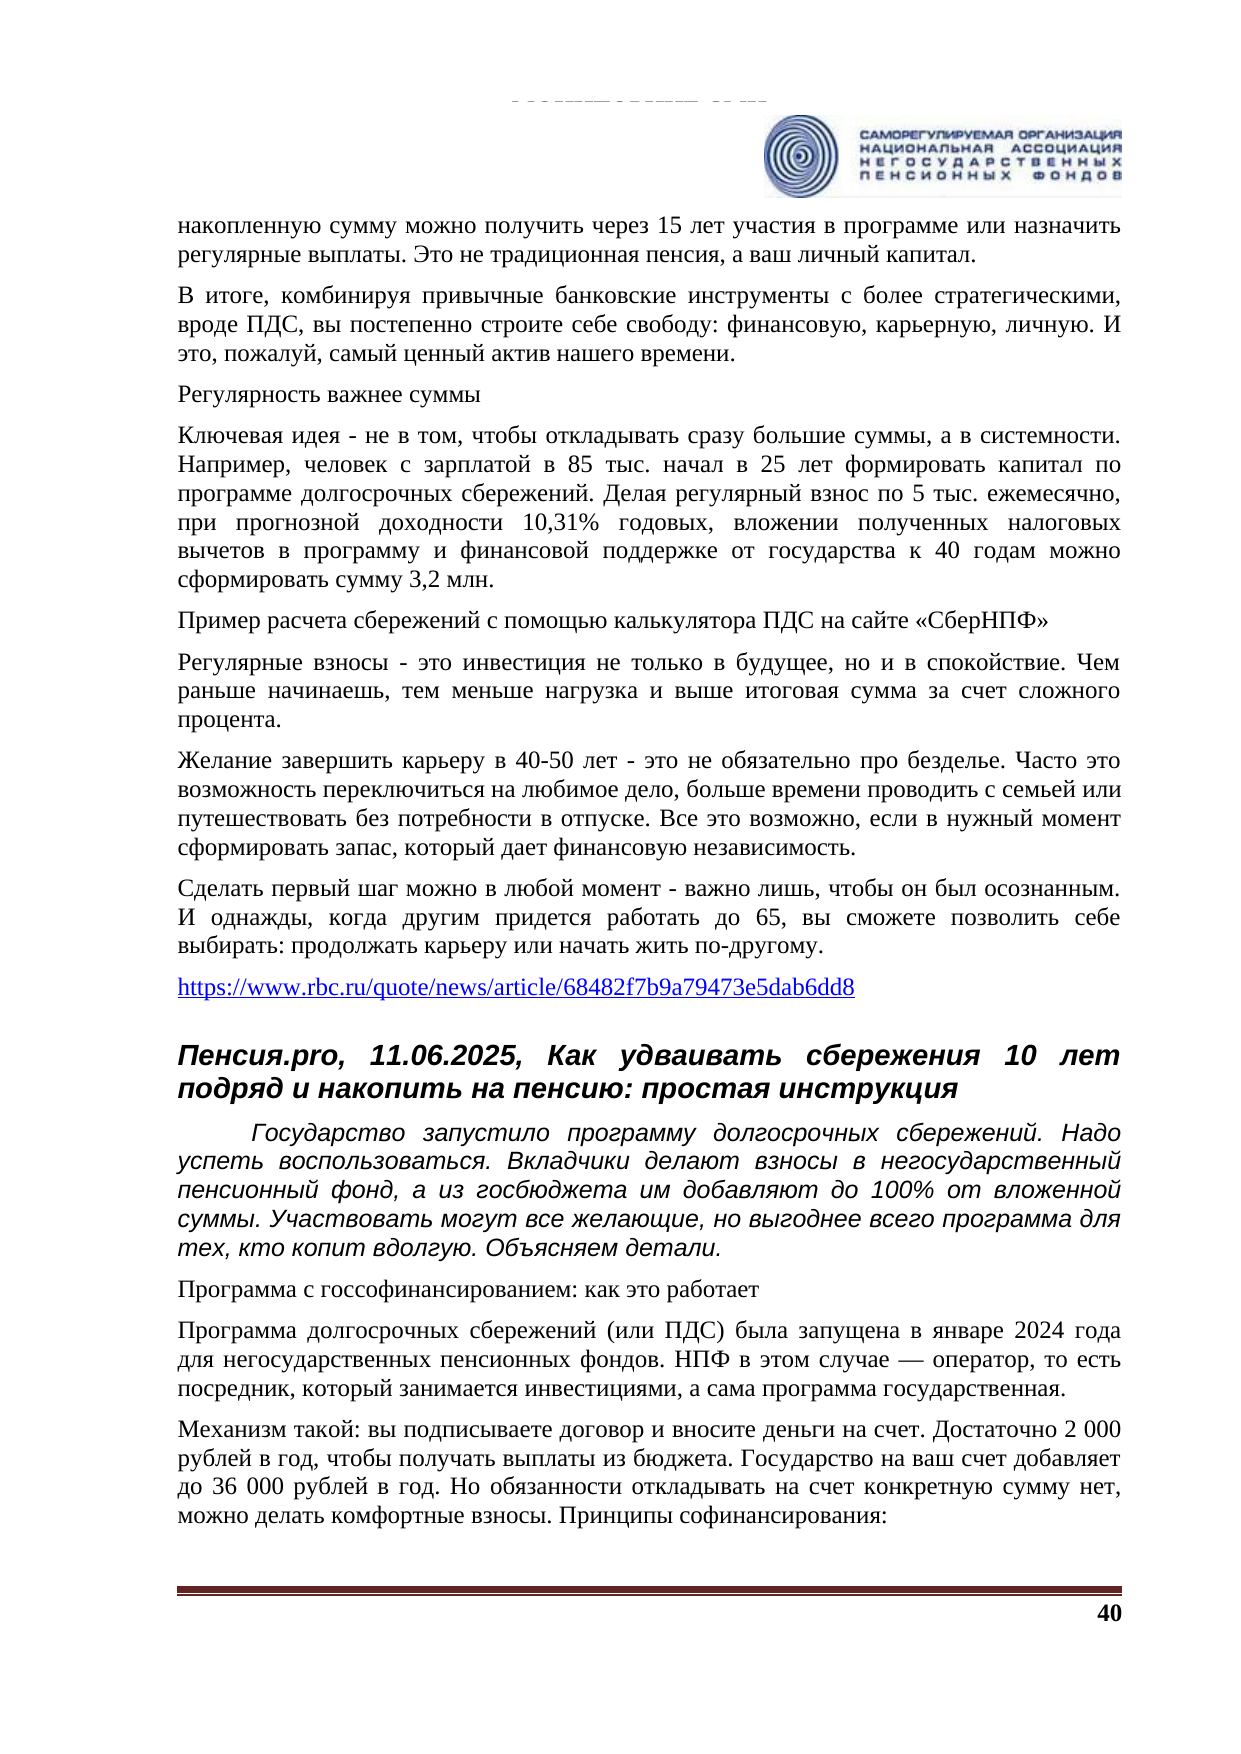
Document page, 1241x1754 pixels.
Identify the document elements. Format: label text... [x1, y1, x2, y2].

text Программа с госсофинансированием: как это работает [177, 1274, 1122, 1303]
picture [764, 115, 1122, 198]
text Пример расчета сбережений с помощью калькулятора ПДС на сайте «СберНПФ» [177, 606, 1122, 634]
text Сделать первый шаг можно в любой момент - важно лишь, чтобы он был осознанным. И однажды, когда другим придется работать до 65, вы сможете позволить себе выбирать: продолжать карьеру или начать жить по-другому. [177, 873, 1122, 959]
subtitle Пенсия.pro, 11.06.2025, Как удваивать сбережения 10 лет подряд и накопить на пенсию: простая инструкция [177, 1038, 1122, 1105]
text Ключевая идея - не в том, чтобы откладывать сразу большие суммы, а в системности. Например, человек с зарплатой в 85 тыс. начал в 25 лет формировать капитал по программе долгосрочных сбережений. Делая регулярный взнос по 5 тыс. ежемесячно, при прогнозной доходности 10,31% годовых, вложении полученных налоговых вычетов в программу и финансовой поддержке от государства к 40 годам можно сформировать сумму 3,2 млн. [177, 421, 1122, 593]
text Регулярные взносы - это инвестиция не только в будущее, но и в спокойствие. Чем раньше начинаешь, тем меньше нагрузка и выше итоговая сумма за счет сложного процента. [177, 647, 1122, 733]
subtitle Государство запустило программу долгосрочных сбережений. Надо успеть воспользоваться. Вкладчики делают взносы в негосударственный пенсионный фонд, а из госбюджета им добавляют до 100% от вложенной суммы. Участвовать могут все желающие, но выгоднее всего программа для тех, кто копит вдолгую. Объясняем детали. [177, 1118, 1122, 1261]
text https://www.rbc.ru/quote/news/article/68482f7b9a79473e5dab6dd8 [177, 972, 1122, 1001]
text Желание завершить карьеру в 40-50 лет - это не обязательно про безделье. Часто это возможность переключиться на любимое дело, больше времени проводить с семьей или путешествовать без потребности в отпуске. Все это возможно, если в нужный момент сформировать запас, который дает финансовую независимость. [177, 746, 1122, 861]
text Регулярность важнее суммы [177, 379, 1122, 408]
text Программа долгосрочных сбережений (или ПДС) была запущена в январе 2024 года для негосударственных пенсионных фондов. НПФ в этом случае — оператор, то есть посредник, который занимается инвестициями, а сама программа государственная. [177, 1315, 1122, 1401]
text Механизм такой: вы подписываете договор и вносите деньги на счет. Достаточно 2 000 рублей в год, чтобы получать выплаты из бюджета. Государство на ваш счет добавляет до 36 000 рублей в год. Но обязанности откладывать на счет конкретную сумму нет, можно делать комфортные взносы. Принципы софинансирования: [177, 1414, 1122, 1529]
text В итоге, комбинируя привычные банковские инструменты с более стратегическими, вроде ПДС, вы постепенно строите себе свободу: финансовую, карьерную, личную. И это, пожалуй, самый ценный актив нашего времени. [177, 281, 1122, 367]
